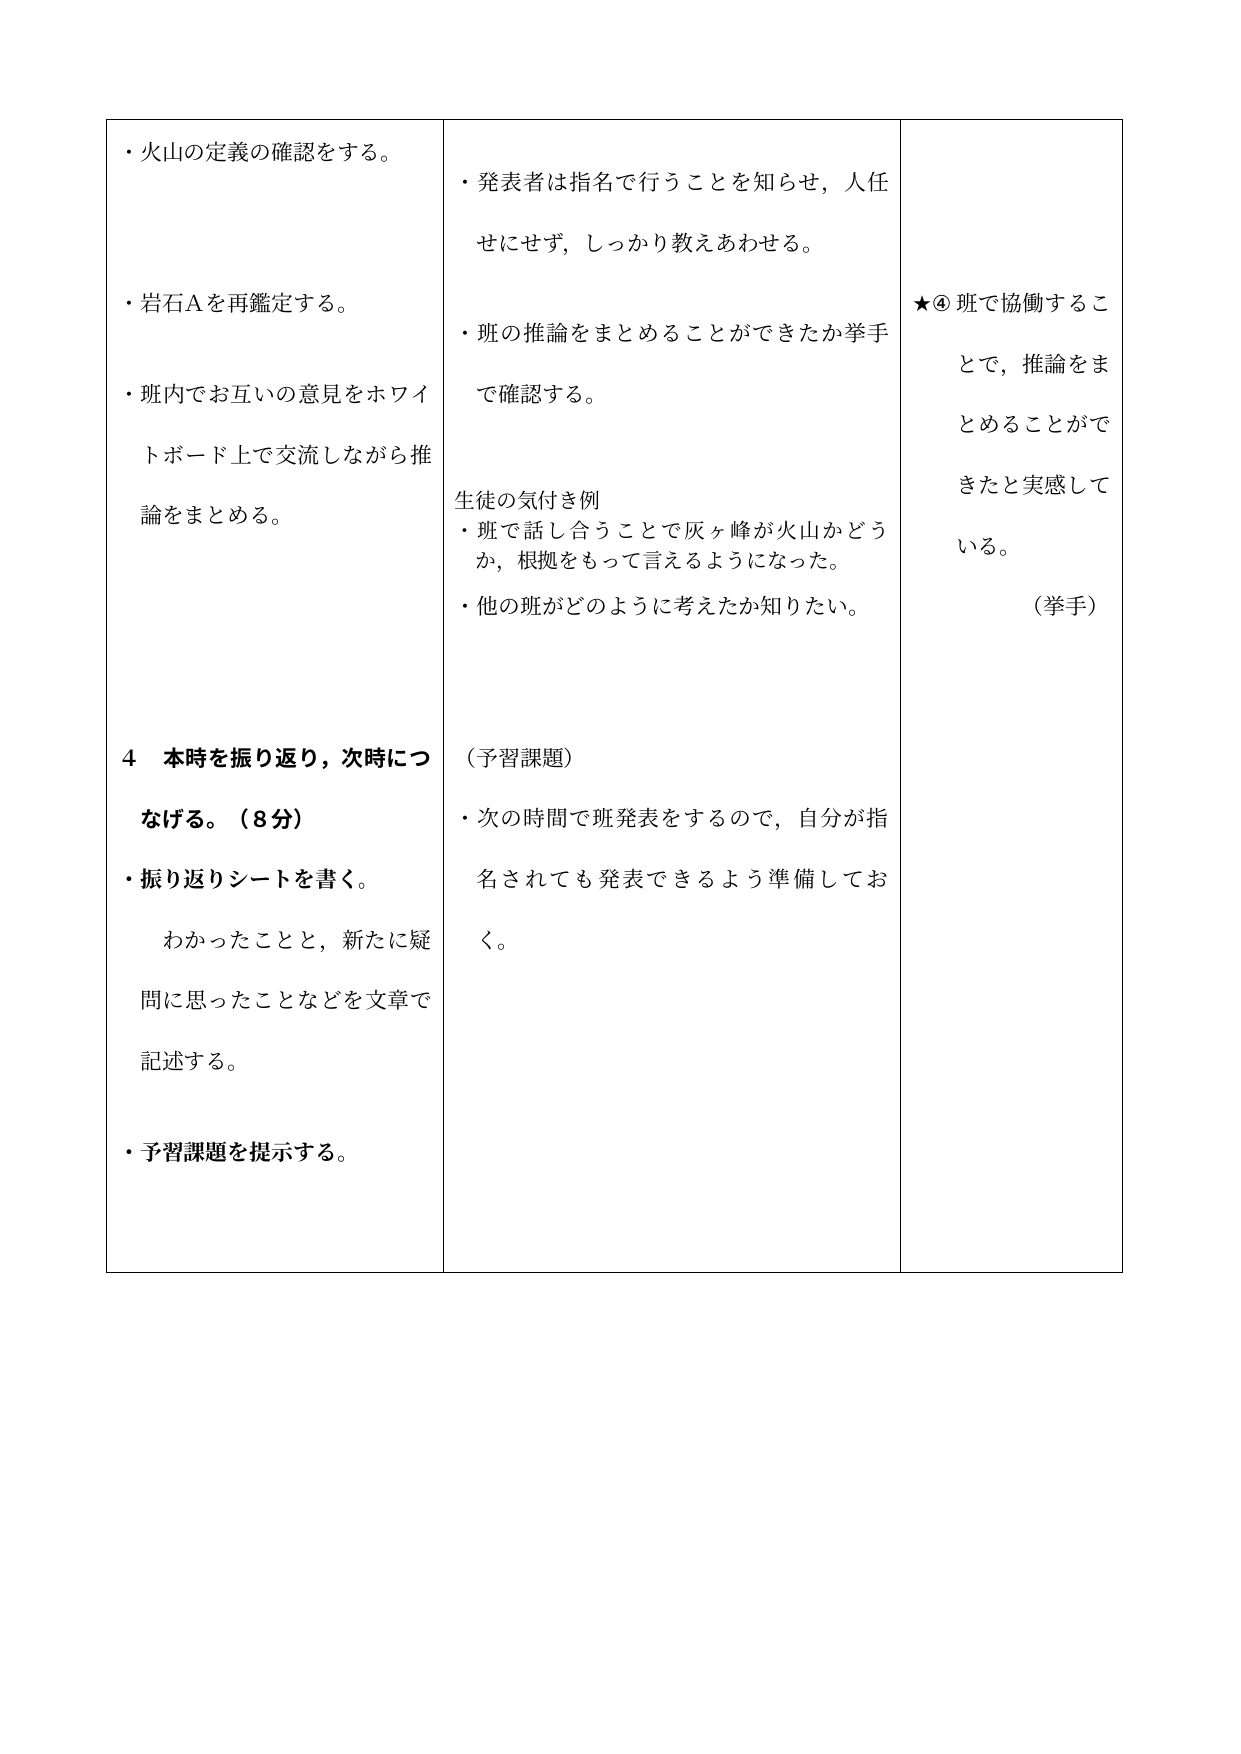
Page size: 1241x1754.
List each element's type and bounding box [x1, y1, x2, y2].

table_cell [444, 120, 900, 1272]
table_cell [901, 120, 1122, 1272]
table_cell [107, 120, 443, 1272]
